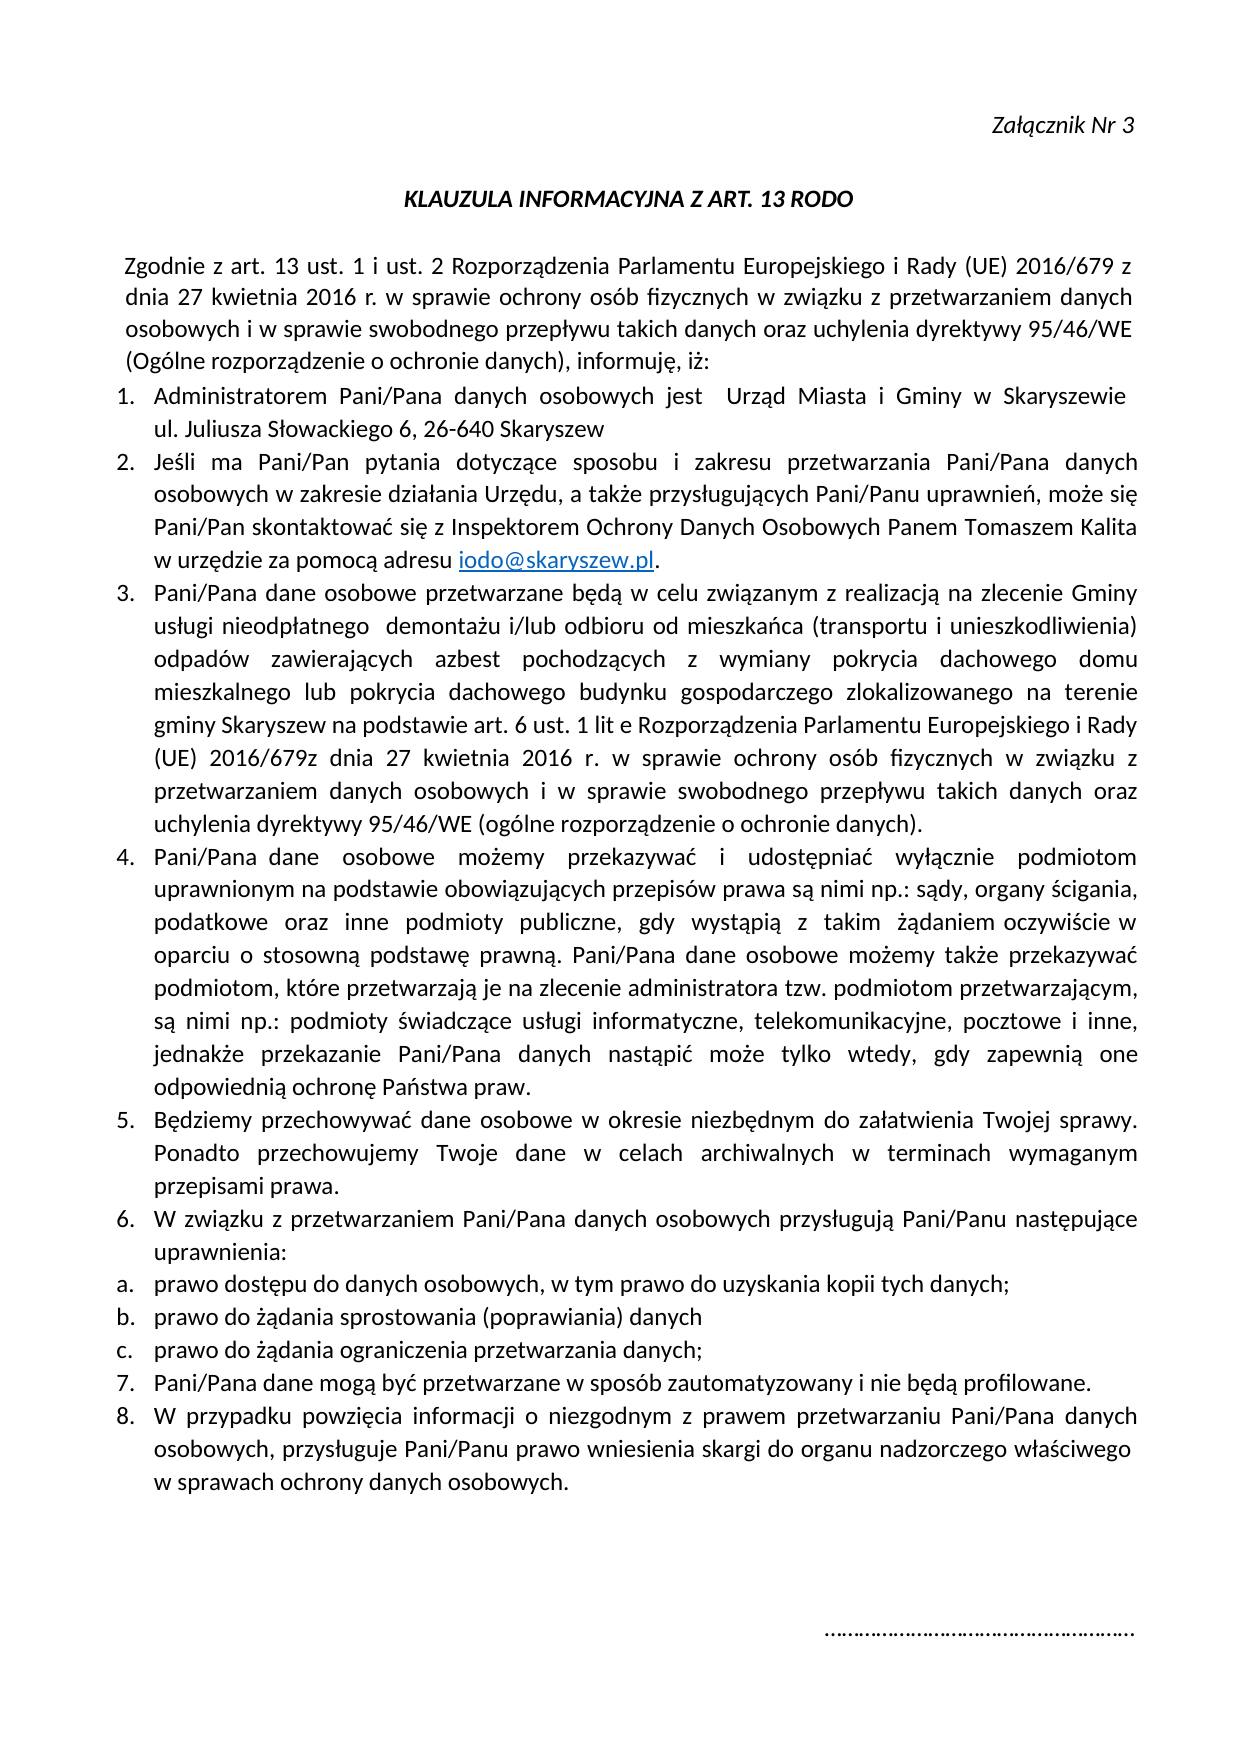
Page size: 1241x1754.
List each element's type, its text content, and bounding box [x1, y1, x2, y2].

text Zgodnie z art. 13 ust. 1 i ust. 2 Rozporządzenia Parlamentu Europejskiego i Rady (UE) 2016/679 z dnia 27 kwietnia 2016 r. w sprawie ochrony osób fizycznych w związku z przetwarzaniem danych osobowych i w sprawie swobodnego przepływu takich danych oraz uchylenia dyrektywy 95/46/WE (Ogólne rozporządzenie o ochronie danych), informuję, iż: [124, 250, 1134, 375]
list Pani/Pana dane osobowe przetwarzane będą w celu związanym z realizacją na zlecenie Gminy usługi nieodpłatnego demontażu i/lub odbioru od mieszkańca (transportu i unieszkodliwienia) odpadów zawierających azbest pochodzących z wymiany pokrycia dachowego domu mieszkalnego lub pokrycia dachowego budynku gospodarczego zlokalizowanego na terenie gminy Skaryszew na podstawie art. 6 ust. 1 lit e Rozporządzenia Parlamentu Europejskiego i Rady (UE) 2016/679z dnia 27 kwietnia 2016 r. w sprawie ochrony osób fizycznych w związku z przetwarzaniem danych osobowych i w sprawie swobodnego przepływu takich danych oraz uchylenia dyrektywy 95/46/WE (ogólne rozporządzenie o ochronie danych). [116, 577, 1139, 838]
list Pani/Pana dane osobowe możemy przekazywać i udostępniać wyłącznie podmiotom uprawnionym na podstawie obowiązujących przepisów prawa są nimi np.: sądy, organy ścigania, podatkowe oraz inne podmioty publiczne, gdy wystąpią z takim żądaniem oczywiście w oparciu o stosowną podstawę prawną. Pani/Pana dane osobowe możemy także przekazywać podmiotom, które przetwarzają je na zlecenie administratora tzw. podmiotom przetwarzającym, są nimi np.: podmioty świadczące usługi informatyczne, telekomunikacyjne, pocztowe i inne, jednakże przekazanie Pani/Pana danych nastąpić może tylko wtedy, gdy zapewnią one odpowiednią ochronę Państwa praw. [116, 841, 1139, 1102]
list W przypadku powzięcia informacji o niezgodnym z prawem przetwarzaniu Pani/Pana danych osobowych, przysługuje Pani/Panu prawo wniesienia skargi do organu nadzorczego właściwego w sprawach ochrony danych osobowych. [116, 1400, 1139, 1497]
text Załącznik Nr 3 [124, 109, 1134, 140]
list Jeśli ma Pani/Pan pytania dotyczące sposobu i zakresu przetwarzania Pani/Pana danych osobowych w zakresie działania Urzędu, a także przysługujących Pani/Panu uprawnień, może się Pani/Pan skontaktować się z Inspektorem Ochrony Danych Osobowych Panem Tomaszem Kalita w urzędzie za pomocą adresu iodo@skaryszew.pl. [116, 446, 1139, 575]
text ……………………………………………… [122, 1612, 1135, 1642]
list Będziemy przechowywać dane osobowe w okresie niezbędnym do załatwienia Twojej sprawy. Ponadto przechowujemy Twoje dane w celach archiwalnych w terminach wymaganym przepisami prawa. [116, 1104, 1139, 1200]
list Administratorem Pani/Pana danych osobowych jest Urząd Miasta i Gminy w Skaryszewie ul. Juliusza Słowackiego 6, 26-640 Skaryszew [116, 380, 1139, 443]
list prawo do żądania sprostowania (poprawiania) danych [116, 1302, 1139, 1332]
subtitle KLAUZULA INFORMACYJNA Z ART. 13 RODO [124, 183, 1134, 213]
list Pani/Pana dane mogą być przetwarzane w sposób zautomatyzowany i nie będą profilowane. [116, 1367, 1139, 1398]
list W związku z przetwarzaniem Pani/Pana danych osobowych przysługują Pani/Panu następujące uprawnienia: [116, 1203, 1139, 1266]
list prawo do żądania ograniczenia przetwarzania danych; [116, 1334, 1139, 1365]
list prawo dostępu do danych osobowych, w tym prawo do uzyskania kopii tych danych; [116, 1269, 1139, 1299]
